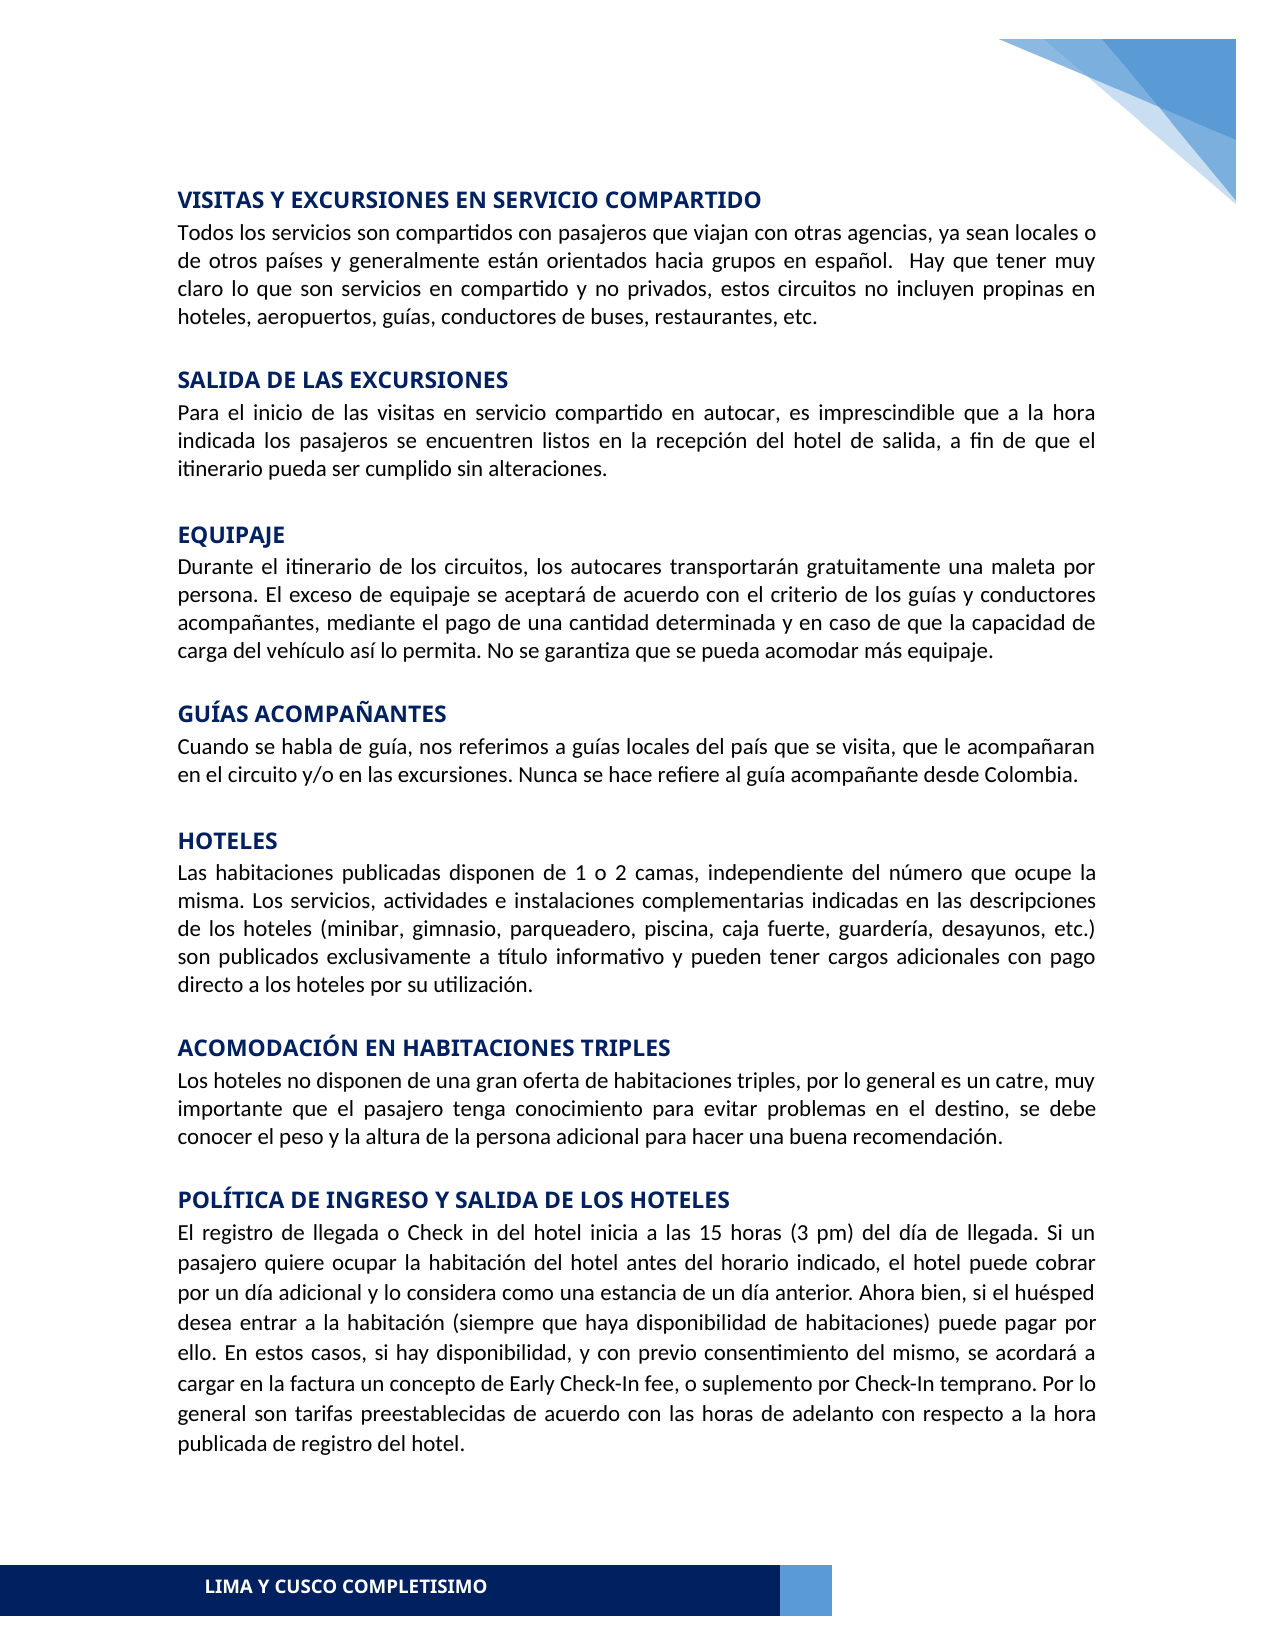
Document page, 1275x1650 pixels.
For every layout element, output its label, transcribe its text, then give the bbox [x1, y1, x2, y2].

text GUÍAS ACOMPAÑANTES [177, 698, 1098, 729]
text Durante el itinerario de los circuitos, los autocares transportarán gratuitamente una maleta por persona. El exceso de equipaje se aceptará de acuerdo con el criterio de los guías y conductores acompañantes, mediante el pago de una cantidad determinada y en caso de que la capacidad de carga del vehículo así lo permita. No se garantiza que se pueda acomodar más equipaje. [177, 552, 1098, 664]
text Todos los servicios son compartidos con pasajeros que viajan con otras agencias, ya sean locales o de otros países y generalmente están orientados hacia grupos en español. Hay que tener muy claro lo que son servicios en compartido y no privados, estos circuitos no incluyen propinas en hoteles, aeropuertos, guías, conductores de buses, restaurantes, etc. [177, 218, 1098, 330]
text SALIDA DE LAS EXCURSIONES [177, 364, 1098, 395]
text Cuando se habla de guía, nos referimos a guías locales del país que se visita, que le acompañaran en el circuito y/o en las excursiones. Nunca se hace refiere al guía acompañante desde Colombia. [177, 732, 1098, 788]
text VISITAS Y EXCURSIONES EN SERVICIO COMPARTIDO [177, 184, 1098, 216]
picture [997, 39, 1236, 205]
text El registro de llegada o Check in del hotel inicia a las 15 horas (3 pm) del día de llegada. Si un pasajero quiere ocupar la habitación del hotel antes del horario indicado, el hotel puede cobrar por un día adicional y lo considera como una estancia de un día anterior. Ahora bien, si el huésped desea entrar a la habitación (siempre que haya disponibilidad de habitaciones) puede pagar por ello. En estos casos, si hay disponibilidad, y con previo consentimiento del mismo, se acordará a cargar en la factura un concepto de Early Check-In fee, o suplemento por Check-In temprano. Por lo general son tarifas preestablecidas de acuerdo con las horas de adelanto con respecto a la hora publicada de registro del hotel. [177, 1218, 1098, 1457]
text EQUIPAJE [177, 518, 1098, 550]
text ACOMODACIÓN EN HABITACIONES TRIPLES [177, 1032, 1098, 1063]
text POLÍTICA DE INGRESO Y SALIDA DE LOS HOTELES [177, 1184, 1098, 1215]
text Los hoteles no disponen de una gran oferta de habitaciones triples, por lo general es un catre, muy importante que el pasajero tenga conocimiento para evitar problemas en el destino, se debe conocer el peso y la altura de la persona adicional para hacer una buena recomendación. [177, 1066, 1098, 1150]
text Para el inicio de las visitas en servicio compartido en autocar, es imprescindible que a la hora indicada los pasajeros se encuentren listos en la recepción del hotel de salida, a fin de que el itinerario pueda ser cumplido sin alteraciones. [177, 398, 1098, 482]
text Las habitaciones publicadas disponen de 1 o 2 camas, independiente del número que ocupe la misma. Los servicios, actividades e instalaciones complementarias indicadas en las descripciones de los hoteles (minibar, gimnasio, parqueadero, piscina, caja fuerte, guardería, desayunos, etc.) son publicados exclusivamente a título informativo y pueden tener cargos adicionales con pago directo a los hoteles por su utilización. [177, 858, 1098, 998]
text HOTELES [177, 825, 1098, 856]
